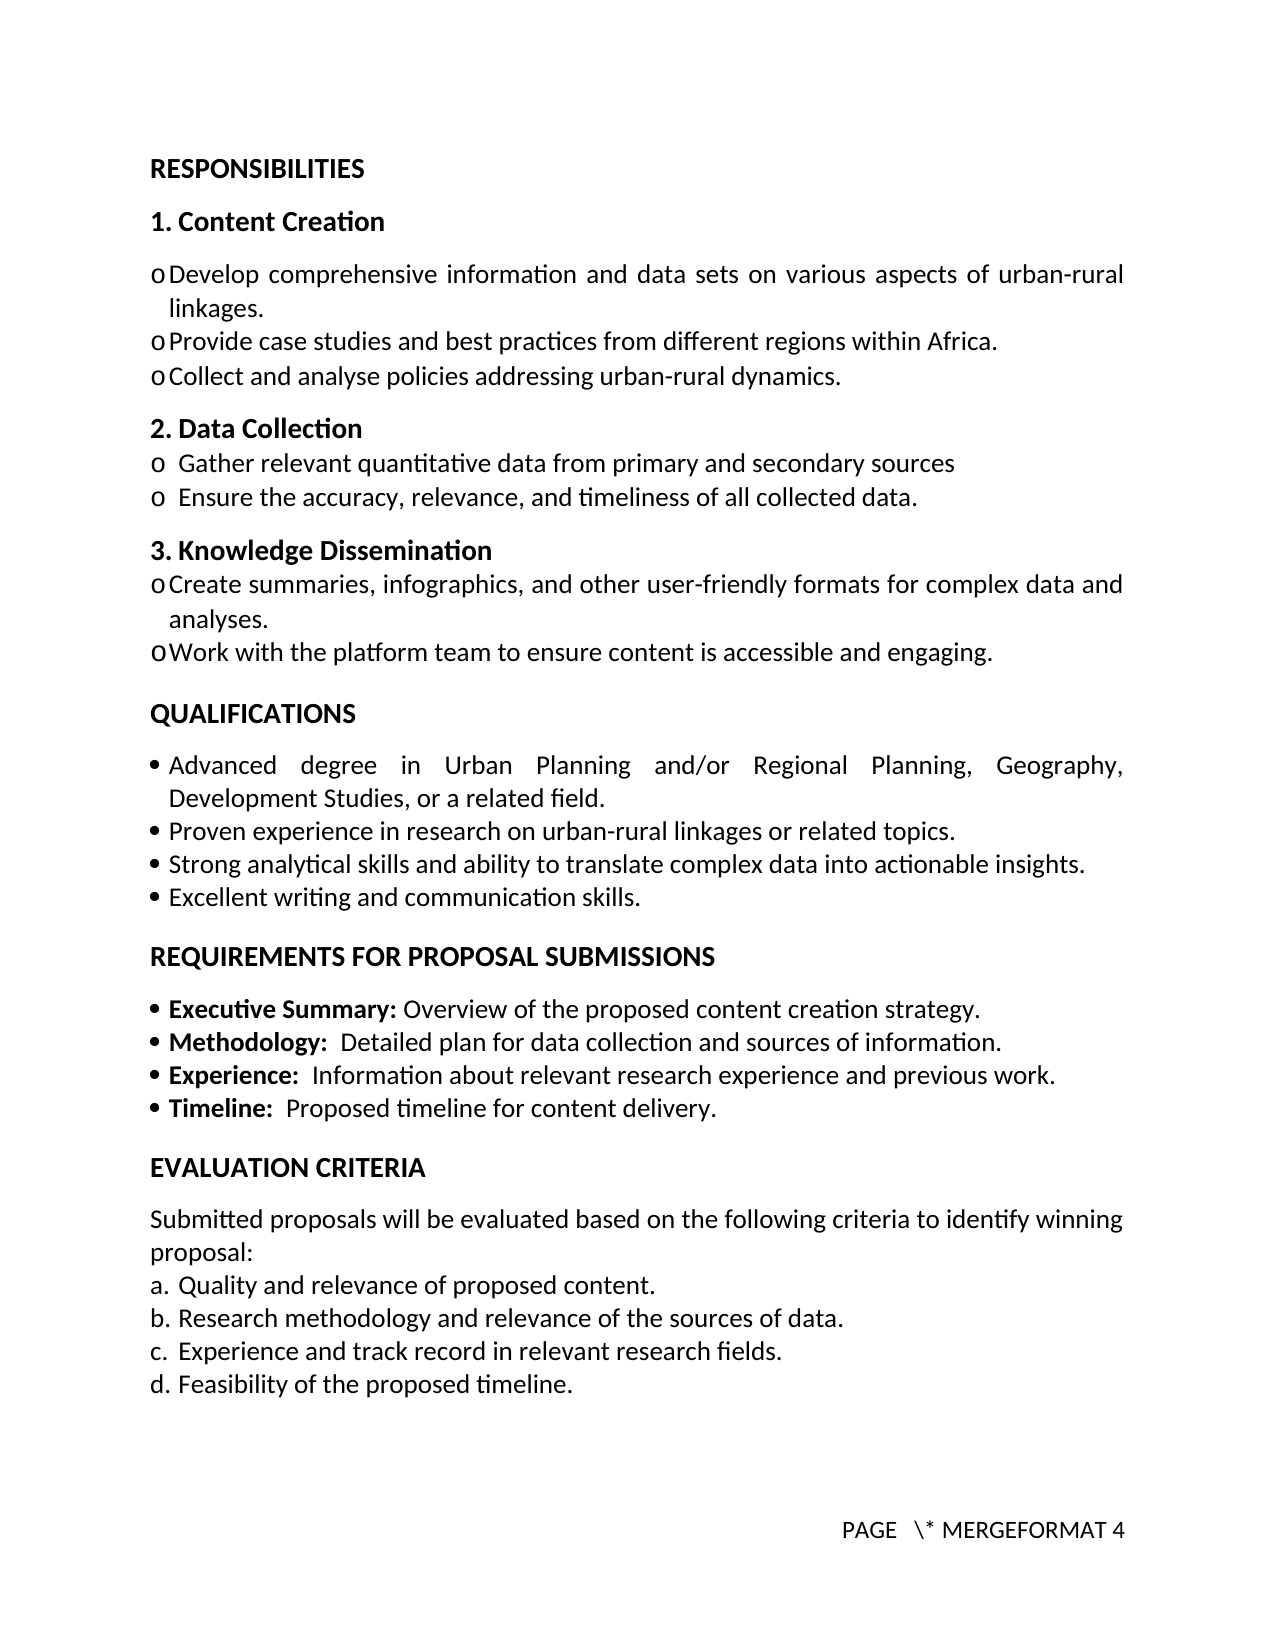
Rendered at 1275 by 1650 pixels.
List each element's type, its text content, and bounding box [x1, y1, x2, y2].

list Timeline: Proposed timeline for content delivery. [150, 1091, 1125, 1124]
list Create summaries, infographics, and other user-friendly formats for complex data and analyses. [150, 567, 1125, 635]
list Methodology: Detailed plan for data collection and sources of information. [150, 1025, 1125, 1058]
text RESPONSIBILITIES [150, 150, 1125, 186]
list Gather relevant quantitative data from primary and secondary sources [150, 446, 1125, 480]
list Excellent writing and communication skills. [150, 880, 1125, 913]
text EVALUATION CRITERIA [150, 1149, 1125, 1184]
list Content Creation [150, 203, 1125, 239]
list Research methodology and relevance of the sources of data. [150, 1301, 1125, 1334]
list Work with the platform team to ensure content is accessible and engaging. [150, 635, 1125, 670]
list Ensure the accuracy, relevance, and timeliness of all collected data. [150, 480, 1125, 514]
list Quality and relevance of proposed content. [150, 1268, 1125, 1301]
list Proven experience in research on urban-rural linkages or related topics. [150, 814, 1125, 847]
list Collect and analyse policies addressing urban-rural dynamics. [150, 359, 1125, 393]
list Advanced degree in Urban Planning and/or Regional Planning, Geography, Development Studies, or a related field. [150, 748, 1125, 814]
list Develop comprehensive information and data sets on various aspects of urban-rural linkages. [150, 257, 1125, 324]
text Submitted proposals will be evaluated based on the following criteria to identify winning proposal: [150, 1202, 1125, 1268]
list Strong analytical skills and ability to translate complex data into actionable insights. [150, 847, 1125, 880]
list Experience: Information about relevant research experience and previous work. [150, 1058, 1125, 1091]
text REQUIREMENTS FOR PROPOSAL SUBMISSIONS [150, 938, 1125, 974]
list Feasibility of the proposed timeline. [150, 1367, 1125, 1400]
list Knowledge Dissemination [150, 532, 1125, 567]
list Data Collection [150, 410, 1125, 446]
list Provide case studies and best practices from different regions within Africa. [150, 324, 1125, 359]
list Experience and track record in relevant research fields. [150, 1334, 1125, 1367]
list Executive Summary: Overview of the proposed content creation strategy. [150, 992, 1125, 1025]
text QUALIFICATIONS [150, 695, 1125, 730]
